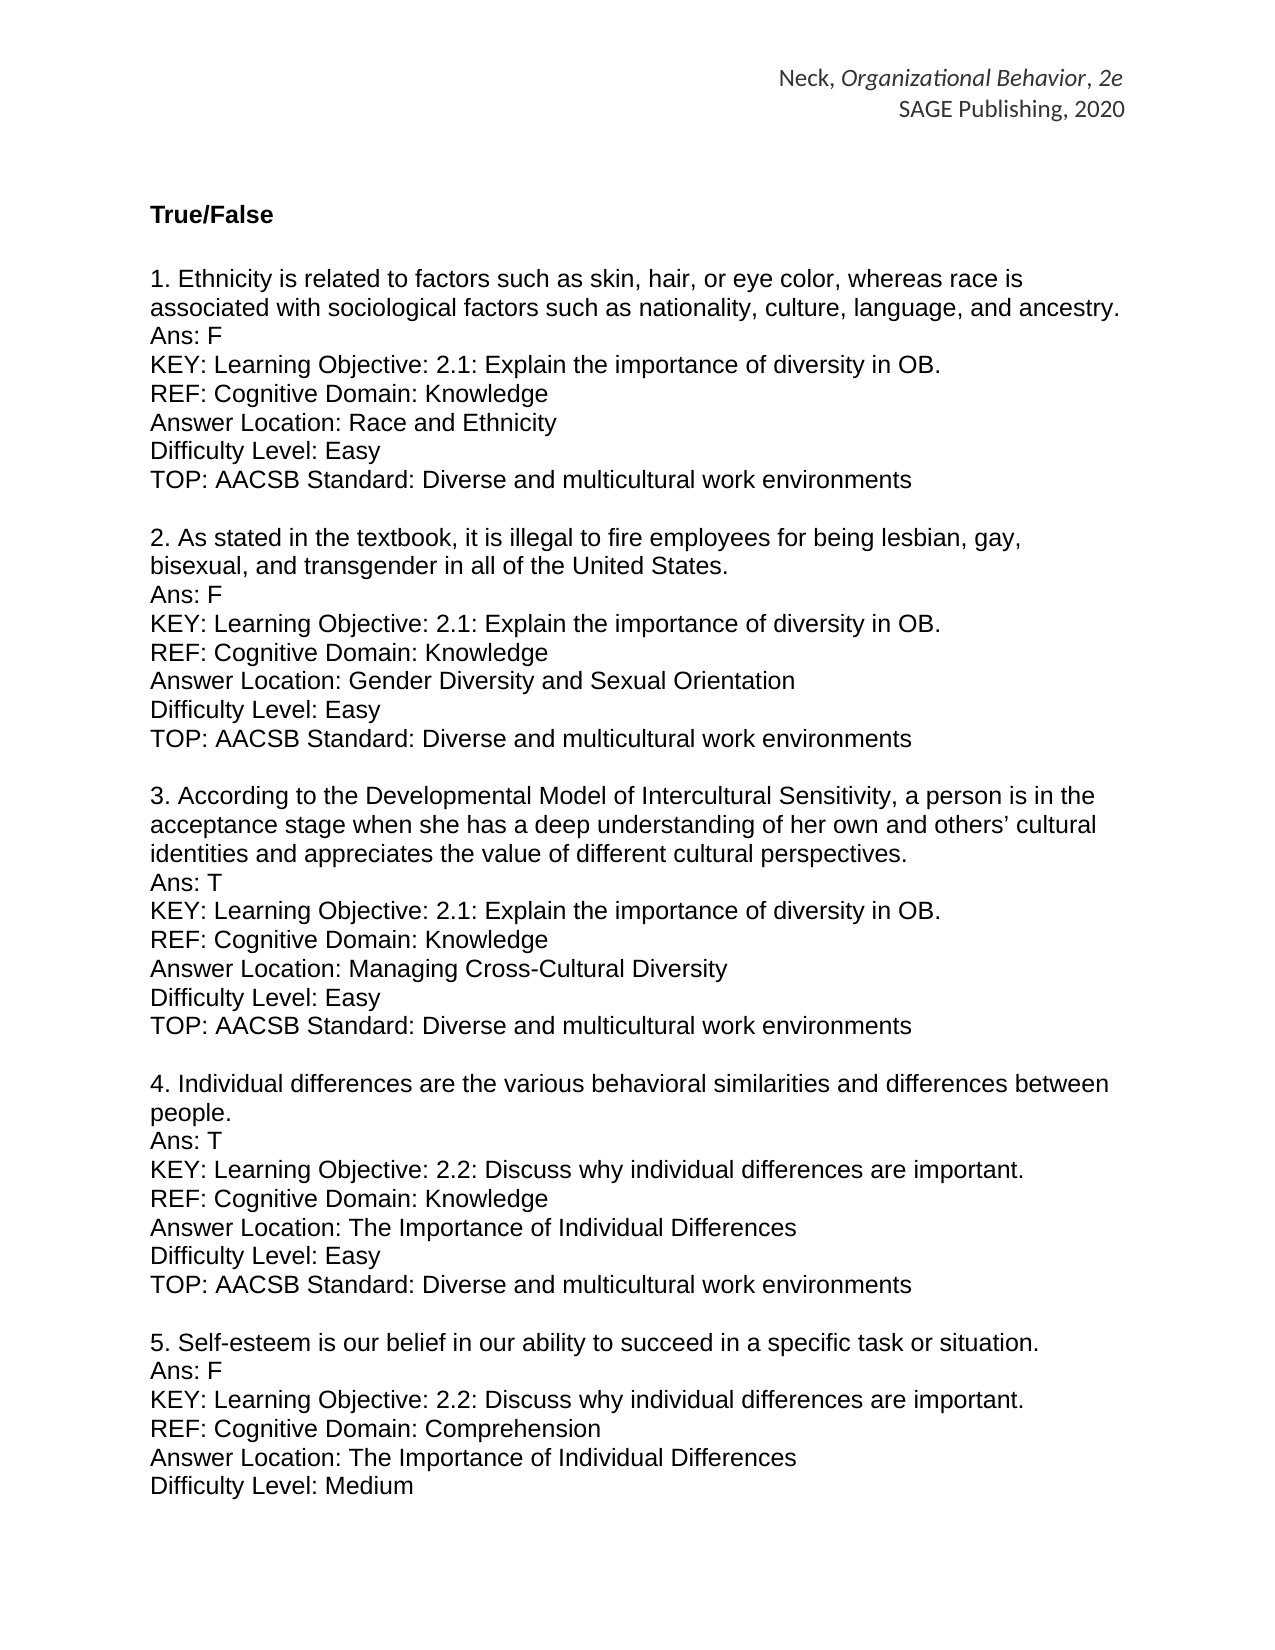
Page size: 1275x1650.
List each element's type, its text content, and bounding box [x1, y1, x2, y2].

text Ans: T [150, 1126, 1125, 1155]
text 3. According to the Developmental Model of Intercultural Sensitivity, a person is in the acceptance stage when she has a deep understanding of her own and others’ cultural identities and appreciates the value of different cultural perspectives. [150, 781, 1125, 867]
text REF: Cognitive Domain: Comprehension [150, 1414, 1125, 1442]
text Difficulty Level: Easy [150, 1241, 1125, 1270]
text Difficulty Level: Easy [150, 695, 1125, 724]
text 5. Self-esteem is our belief in our ability to succeed in a specific task or situation. [150, 1327, 1125, 1356]
text 1. Ethnicity is related to factors such as skin, hair, or eye color, whereas race is associated with sociological factors such as nationality, culture, language, and ancestry. [150, 264, 1125, 321]
text Answer Location: The Importance of Individual Differences [150, 1212, 1125, 1241]
text Difficulty Level: Easy [150, 982, 1125, 1011]
text KEY: Learning Objective: 2.2: Discuss why individual differences are important. [150, 1155, 1125, 1184]
text 4. Individual differences are the various behavioral similarities and differences between people. [150, 1069, 1125, 1126]
text Answer Location: Race and Ethnicity [150, 407, 1125, 436]
text KEY: Learning Objective: 2.1: Explain the importance of diversity in OB. [150, 896, 1125, 925]
text TOP: AACSB Standard: Diverse and multicultural work environments [150, 465, 1125, 494]
text KEY: Learning Objective: 2.2: Discuss why individual differences are important. [150, 1385, 1125, 1414]
text Ans: F [150, 321, 1125, 350]
text Difficulty Level: Medium [150, 1471, 1125, 1500]
text Ans: T [150, 867, 1125, 896]
text Answer Location: Managing Cross-Cultural Diversity [150, 954, 1125, 982]
text TOP: AACSB Standard: Diverse and multicultural work environments [150, 724, 1125, 752]
text KEY: Learning Objective: 2.1: Explain the importance of diversity in OB. [150, 609, 1125, 637]
text TOP: AACSB Standard: Diverse and multicultural work environments [150, 1270, 1125, 1299]
text Answer Location: The Importance of Individual Differences [150, 1442, 1125, 1471]
text REF: Cognitive Domain: Knowledge [150, 1184, 1125, 1212]
text Answer Location: Gender Diversity and Sexual Orientation [150, 666, 1125, 695]
text KEY: Learning Objective: 2.1: Explain the importance of diversity in OB. [150, 350, 1125, 379]
subtitle True/False [150, 204, 1125, 229]
text Difficulty Level: Easy [150, 436, 1125, 465]
text TOP: AACSB Standard: Diverse and multicultural work environments [150, 1011, 1125, 1040]
text REF: Cognitive Domain: Knowledge [150, 637, 1125, 666]
text Ans: F [150, 580, 1125, 609]
text Ans: F [150, 1356, 1125, 1385]
text 2. As stated in the textbook, it is illegal to fire employees for being lesbian, gay, bisexual, and transgender in all of the United States. [150, 522, 1125, 580]
text REF: Cognitive Domain: Knowledge [150, 925, 1125, 954]
text REF: Cognitive Domain: Knowledge [150, 379, 1125, 407]
